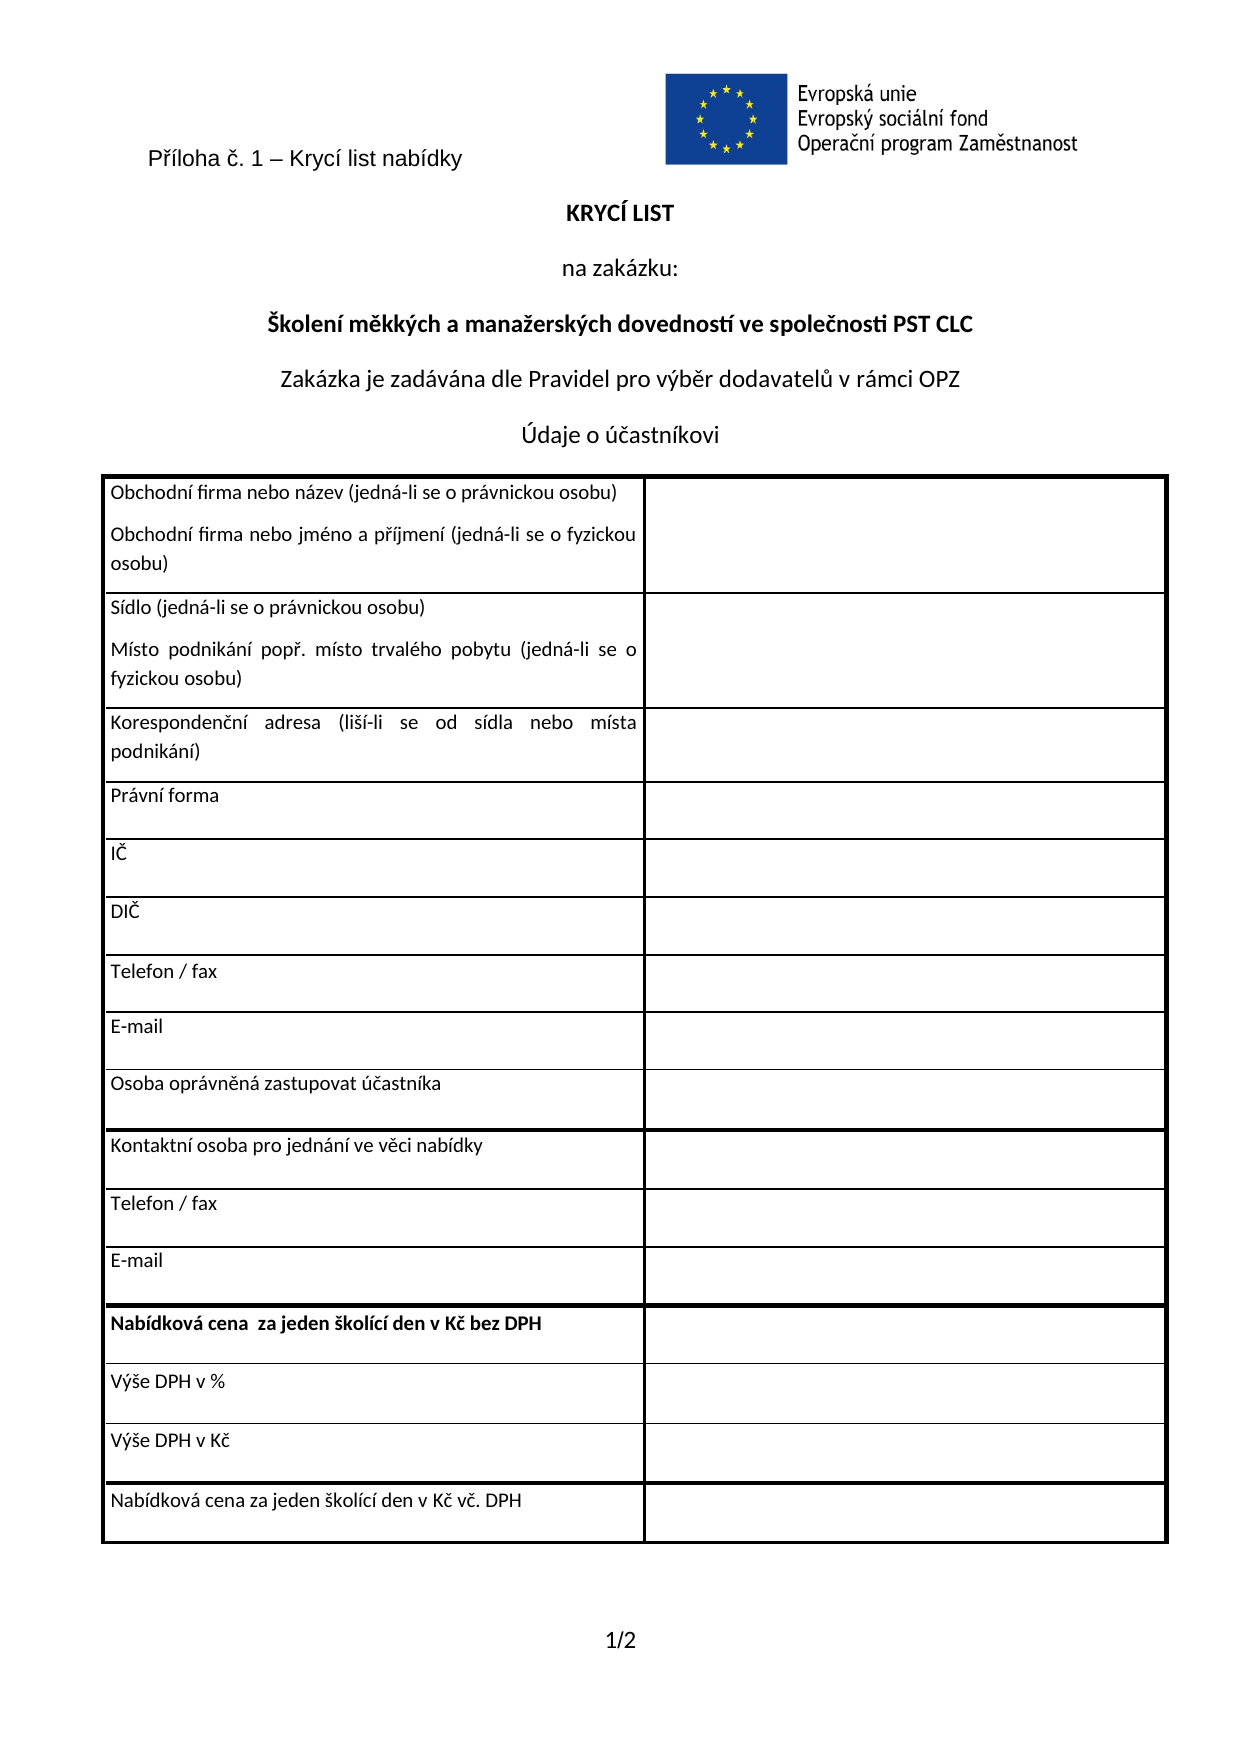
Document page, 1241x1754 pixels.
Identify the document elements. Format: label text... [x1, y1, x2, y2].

text Údaje o účastníkovi [148, 419, 1093, 449]
table_cell [646, 709, 1164, 781]
text Zakázka je zadávána dle Pravidel pro výběr dodavatelů v rámci OPZ [148, 363, 1093, 394]
table_header Obchodní firma nebo název (jedná-li se o právnickou osobu) Obchodní firma nebo jméno a příjmení (jedná-li se o fyzickou osobu) [105, 479, 643, 592]
table_cell E-mail [105, 1247, 643, 1303]
table_cell [646, 1132, 1164, 1188]
table_cell Korespondenční adresa (liší-li se od sídla nebo místa podnikání) [105, 708, 643, 781]
table_cell Sídlo (jedná-li se o právnickou osobu) Místo podnikání popř. místo trvalého pobytu (jedná-li se o fyzickou osobu) [105, 593, 643, 707]
text na zakázku: [148, 252, 1093, 283]
table_header [646, 479, 1164, 592]
table_cell [646, 1364, 1164, 1422]
text Školení měkkých a manažerských dovedností ve společnosti PST CLC [148, 308, 1093, 338]
table_cell Právní forma [105, 782, 643, 838]
table_cell [646, 1308, 1164, 1363]
table_cell [646, 1070, 1164, 1128]
table_cell [646, 1485, 1164, 1541]
table_cell E-mail [105, 1012, 643, 1069]
table_cell [646, 840, 1164, 896]
table_cell [646, 783, 1164, 838]
table_cell DIČ [105, 897, 643, 953]
table_cell [646, 956, 1164, 1011]
table_cell Nabídková cena za jeden školící den v Kč vč. DPH [105, 1482, 643, 1541]
table_cell Telefon / fax [105, 955, 643, 1011]
table_cell [646, 898, 1164, 953]
table_cell Výše DPH v Kč [105, 1424, 643, 1481]
table_cell [646, 1248, 1164, 1303]
text KRYCÍ LIST [148, 197, 1093, 227]
table_cell [646, 1190, 1164, 1246]
table_cell Výše DPH v % [105, 1364, 643, 1422]
table_cell [646, 594, 1164, 707]
table_cell Telefon / fax [105, 1189, 643, 1246]
table_cell Nabídková cena za jeden školící den v Kč bez DPH [105, 1304, 643, 1363]
table_cell IČ [105, 839, 643, 896]
table_cell Osoba oprávněná zastupovat účastníka [105, 1070, 643, 1128]
table_cell [646, 1424, 1164, 1481]
table_cell [646, 1013, 1164, 1069]
table_cell Kontaktní osoba pro jednání ve věci nabídky [105, 1129, 643, 1188]
picture [663, 71, 1078, 167]
